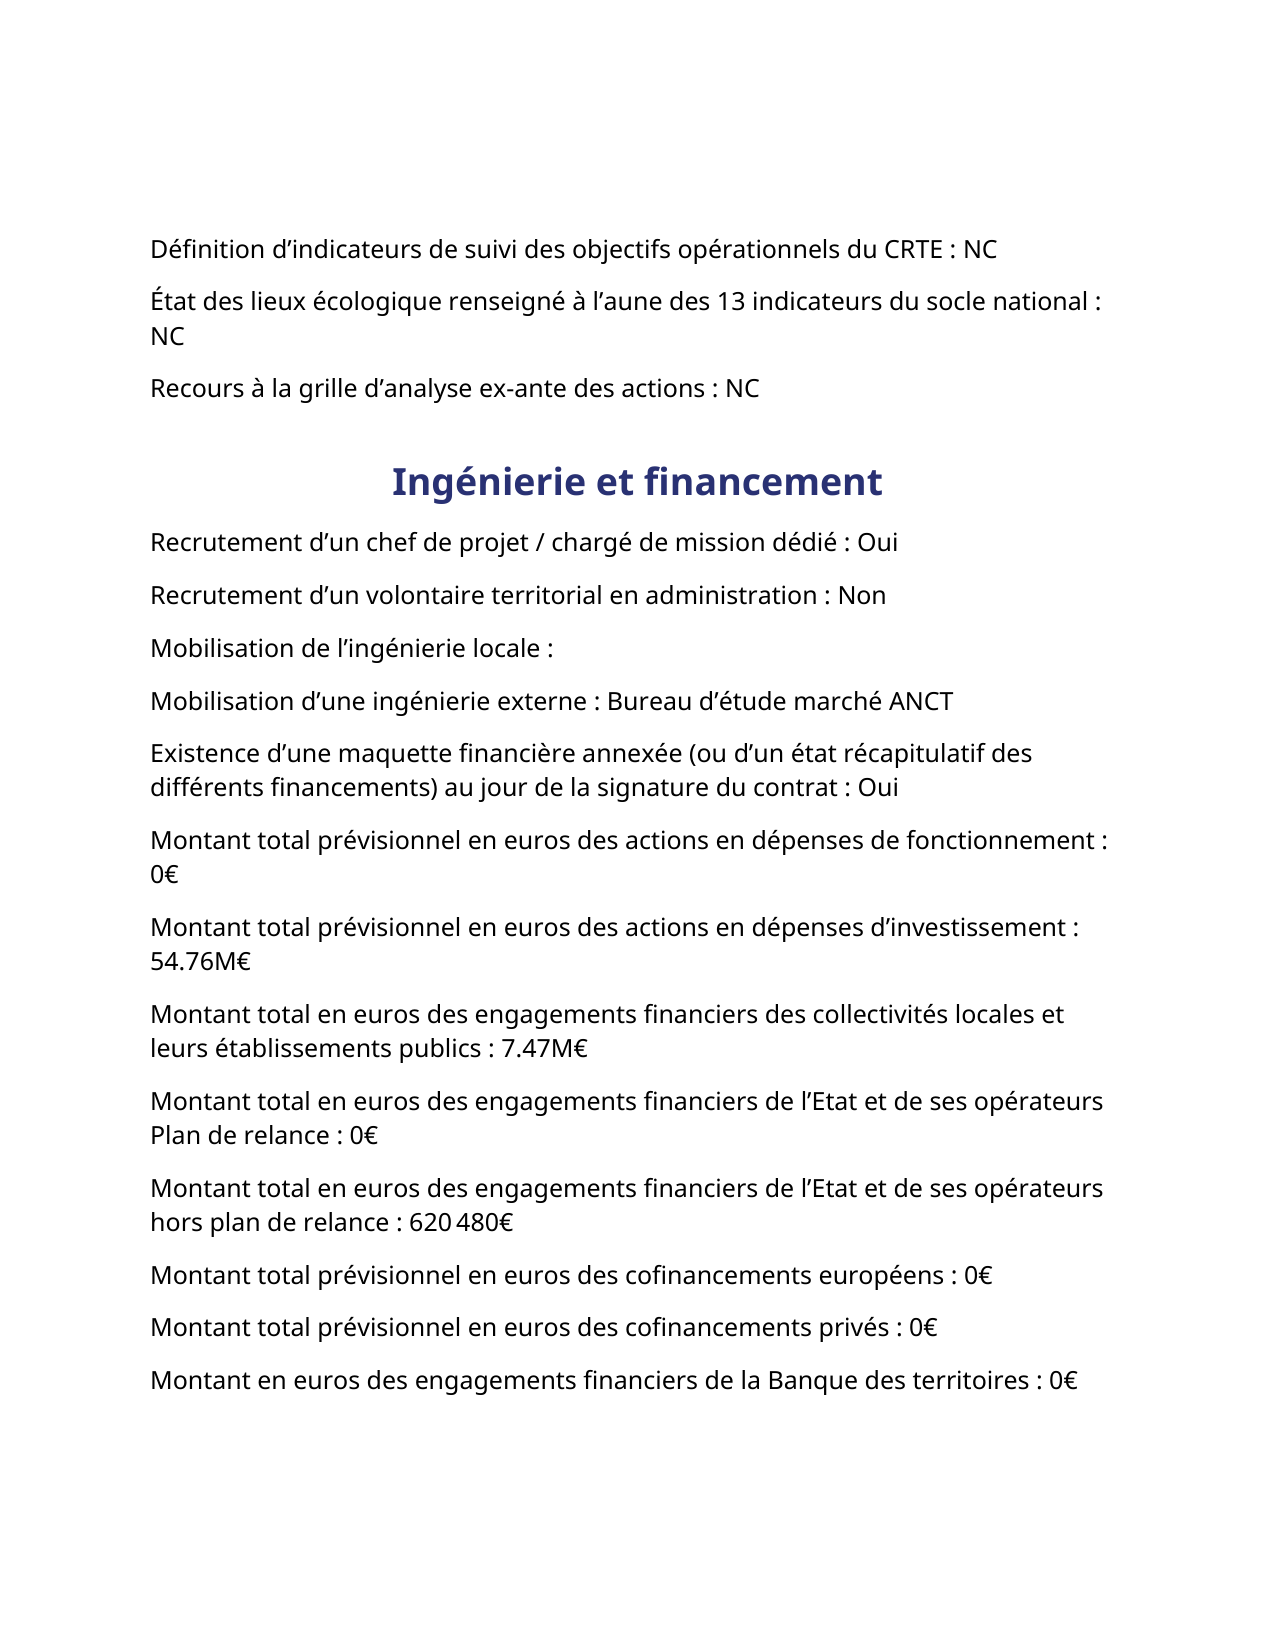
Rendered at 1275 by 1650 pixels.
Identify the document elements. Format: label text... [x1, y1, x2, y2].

text Mobilisation de l’ingénierie locale : [150, 630, 1125, 664]
text Montant total prévisionnel en euros des cofinancements privés : 0€ [150, 1310, 1125, 1344]
text Montant en euros des engagements financiers de la Banque des territoires : 0€ [150, 1363, 1125, 1397]
text Montant total prévisionnel en euros des actions en dépenses d’investissement : 54.76M€ [150, 910, 1125, 978]
text Montant total en euros des engagements financiers des collectivités locales et leurs établissements publics : 7.47M€ [150, 997, 1125, 1065]
text Recrutement d’un volontaire territorial en administration : Non [150, 578, 1125, 612]
text Montant total prévisionnel en euros des cofinancements européens : 0€ [150, 1257, 1125, 1291]
text État des lieux écologique renseigné à l’aune des 13 indicateurs du socle national : NC [150, 284, 1125, 352]
text Montant total en euros des engagements financiers de l’Etat et de ses opérateurs hors plan de relance : 620 480€ [150, 1170, 1125, 1238]
text Mobilisation d’une ingénierie externe : Bureau d’étude marché ANCT [150, 683, 1125, 717]
text Recours à la grille d’analyse ex-ante des actions : NC [150, 371, 1125, 405]
text Montant total prévisionnel en euros des actions en dépenses de fonctionnement : 0€ [150, 823, 1125, 891]
text Recrutement d’un chef de projet / chargé de mission dédié : Oui [150, 525, 1125, 559]
text Existence d’une maquette financière annexée (ou d’un état récapitulatif des différents financements) au jour de la signature du contrat : Oui [150, 736, 1125, 804]
text Définition d’indicateurs de suivi des objectifs opérationnels du CRTE : NC [150, 231, 1125, 265]
subtitle Ingénierie et financement [150, 455, 1125, 506]
text Montant total en euros des engagements financiers de l’Etat et de ses opérateurs Plan de relance : 0€ [150, 1083, 1125, 1152]
